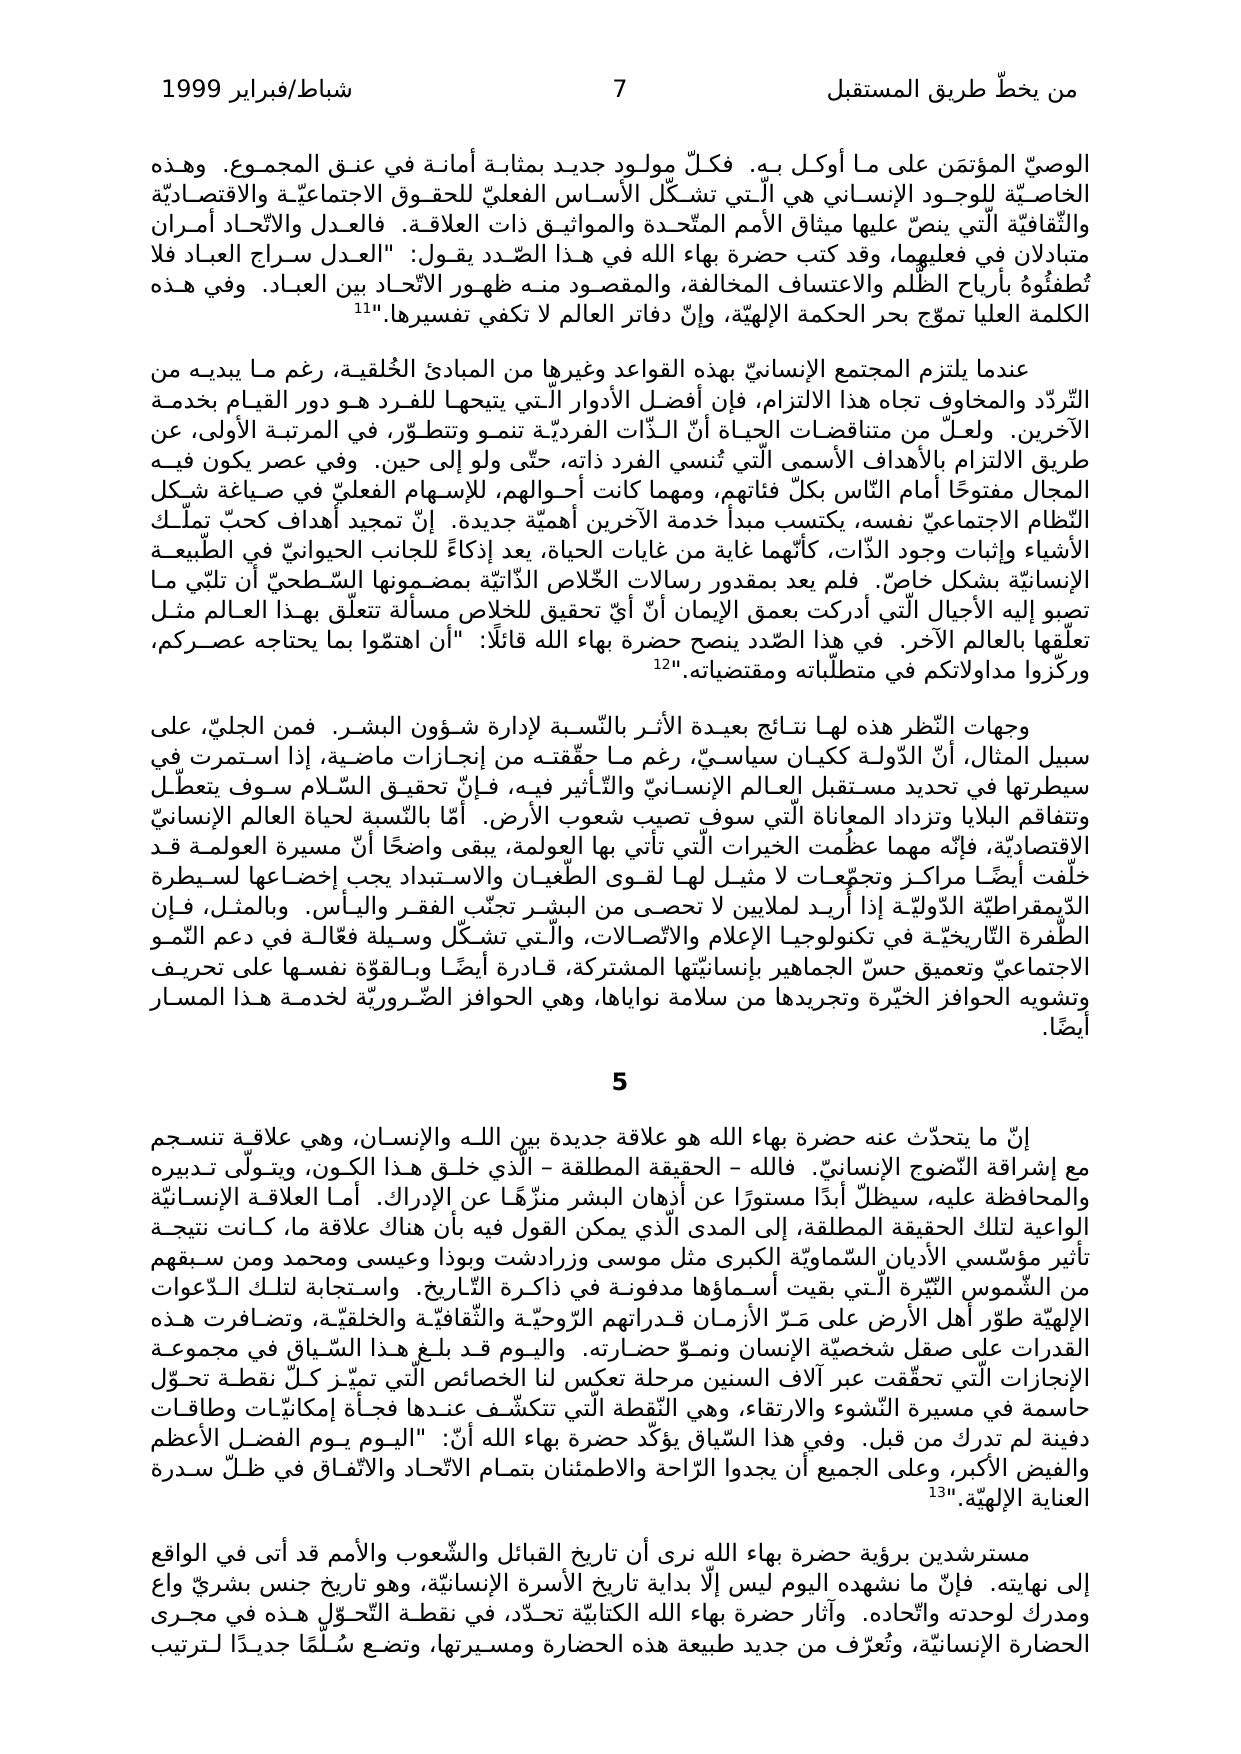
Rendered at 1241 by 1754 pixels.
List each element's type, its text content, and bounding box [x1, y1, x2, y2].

text إنّ ما يتحدّث عنه حضرة بهاء الله هو علاقة جديدة بين الله والإنسان، وهي علاقة تنسجم مع إشراقة النّضوج الإنسانيّ. فالله – الحقيقة المطلقة – الّذي خلق هذا الكون، ويتولّى تدبيره والمحافظة عليه، سيظلّ أبدًا مستورًا عن أذهان البشر منزّهًا عن الإدراك. أما العلاقة الإنسانيّة الواعية لتلك الحقيقة المطلقة، إلى المدى الّذي يمكن القول فيه بأن هناك علاقة ما، كانت نتيجة تأثير مؤسّسي الأديان السّماويّة الكبرى مثل موسى وزرادشت وبوذا وعيسى ومحمد ومن سبقهم من الشّموس النّيّرة الّتي بقيت أسماؤها مدفونة في ذاكرة التّاريخ. واستجابة لتلك الدّعوات الإلهيّة طوّر أهل الأرض على مَرّ الأزمان قدراتهم الرّوحيّة والثّقافيّة والخلقيّة، وتضافرت هذه القدرات على صقل شخصيّة الإنسان ونموّ حضارته. واليوم قد بلغ هذا السّياق في مجموعة الإنجازات الّتي تحقّقت عبر آلاف السنين مرحلة تعكس لنا الخصائص الّتي تميّز كلّ نقطة تحوّل حاسمة في مسيرة النّشوء والارتقاء، وهي النّقطة الّتي تتكشّف عندها فجأة إمكانيّات وطاقات دفينة لم تدرك من قبل. وفي هذا السّياق يؤكّد حضرة بهاء الله أنّ: "اليوم يوم الفضل الأعظم والفيض الأكبر، وعلى الجميع أن يجدوا الرّاحة والاطمئنان بتمام الاتّحاد والاتّفاق في ظلّ سدرة العناية الإلهيّة." [150, 1123, 1090, 1512]
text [150, 1539, 1090, 1658]
text عندما يلتزم المجتمع الإنسانيّ بهذه القواعد وغيرها من المبادئ الخُلقية، رغم ما يبديه من التّردّد والمخاوف تجاه هذا الالتزام، فإن أفضل الأدوار الّتي يتيحها للفرد هو دور القيام بخدمة الآخرين. ولعلّ من متناقضات الحياة أنّ الذّات الفرديّة تنمو وتتطوّر، في المرتبة الأولى، عن طريق الالتزام بالأهداف الأسمى الّتي تُنسي الفرد ذاته، حتّى ولو إلى حين. وفي عصر يكون فيه المجال مفتوحًا أمام النّاس بكلّ فئاتهم، ومهما كانت أحوالهم، للإسهام الفعليّ في صياغة شكل النّظام الاجتماعيّ نفسه، يكتسب مبدأ خدمة الآخرين أهميّة جديدة. إنّ تمجيد أهداف كحبّ تملّك الأشياء وإثبات وجود الذّات، كأنّهما غاية من غايات الحياة، يعد إذكاءً للجانب الحيوانيّ في الطّبيعة الإنسانيّة بشكل خاصّ. فلم يعد بمقدور رسالات الخّلاص الذّاتيّة بمضمونها السّطحيّ أن تلبّي ما تصبو إليه الأجيال الّتي أدركت بعمق الإيمان أنّ أيّ تحقيق للخلاص مسألة تتعلّق بهذا العالم مثل تعلّقها بالعالم الآخر. في هذا الصّدد ينصح حضرة بهاء الله قائلًا: "أن اهتمّوا بما يحتاجه عصركم، وركّزوا مداولاتكم في متطلّباته ومقتضياته." [150, 356, 1090, 684]
text وجهات النّظر هذه لها نتائج بعيدة الأثر بالنّسبة لإدارة شؤون البشر. فمن الجليّ، على سبيل المثال، أنّ الدّولة ككيان سياسيّ، رغم ما حقّقته من إنجازات ماضية، إذا استمرت في سيطرتها في تحديد مستقبل العالم الإنسانيّ والتّأثير فيه، فإنّ تحقيق السّلام سوف يتعطّل وتتفاقم البلايا وتزداد المعاناة الّتي سوف تصيب شعوب الأرض. أمّا بالنّسبة لحياة العالم الإنسانيّ الاقتصاديّة، فإنّه مهما عظُمت الخيرات الّتي تأتي بها العولمة، يبقى واضحًا أنّ مسيرة العولمة قد خلّفت أيضًا مراكز وتجمّعات لا مثيل لها لقوى الطّغيان والاستبداد يجب إخضاعها لسيطرة الدّيمقراطيّة الدّوليّة إذا أُريد لملايين لا تحصى من البشر تجنّب الفقر واليأس. وبالمثل، فإن الطّفرة التّاريخيّة في تكنولوجيا الإعلام والاتّصالات، والّتي تشكّل وسيلة فعّالة في دعم النّمو الاجتماعيّ وتعميق حسّ الجماهير بإنسانيّتها المشتركة، قادرة أيضًا وبالقوّة نفسها على تحريف وتشويه الحوافز الخيّرة وتجريدها من سلامة نواياها، وهي الحوافز الضّروريّة لخدمة هذا المسار أيضًا. [150, 712, 1090, 1041]
text 5 [150, 1068, 1090, 1096]
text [150, 150, 1090, 328]
